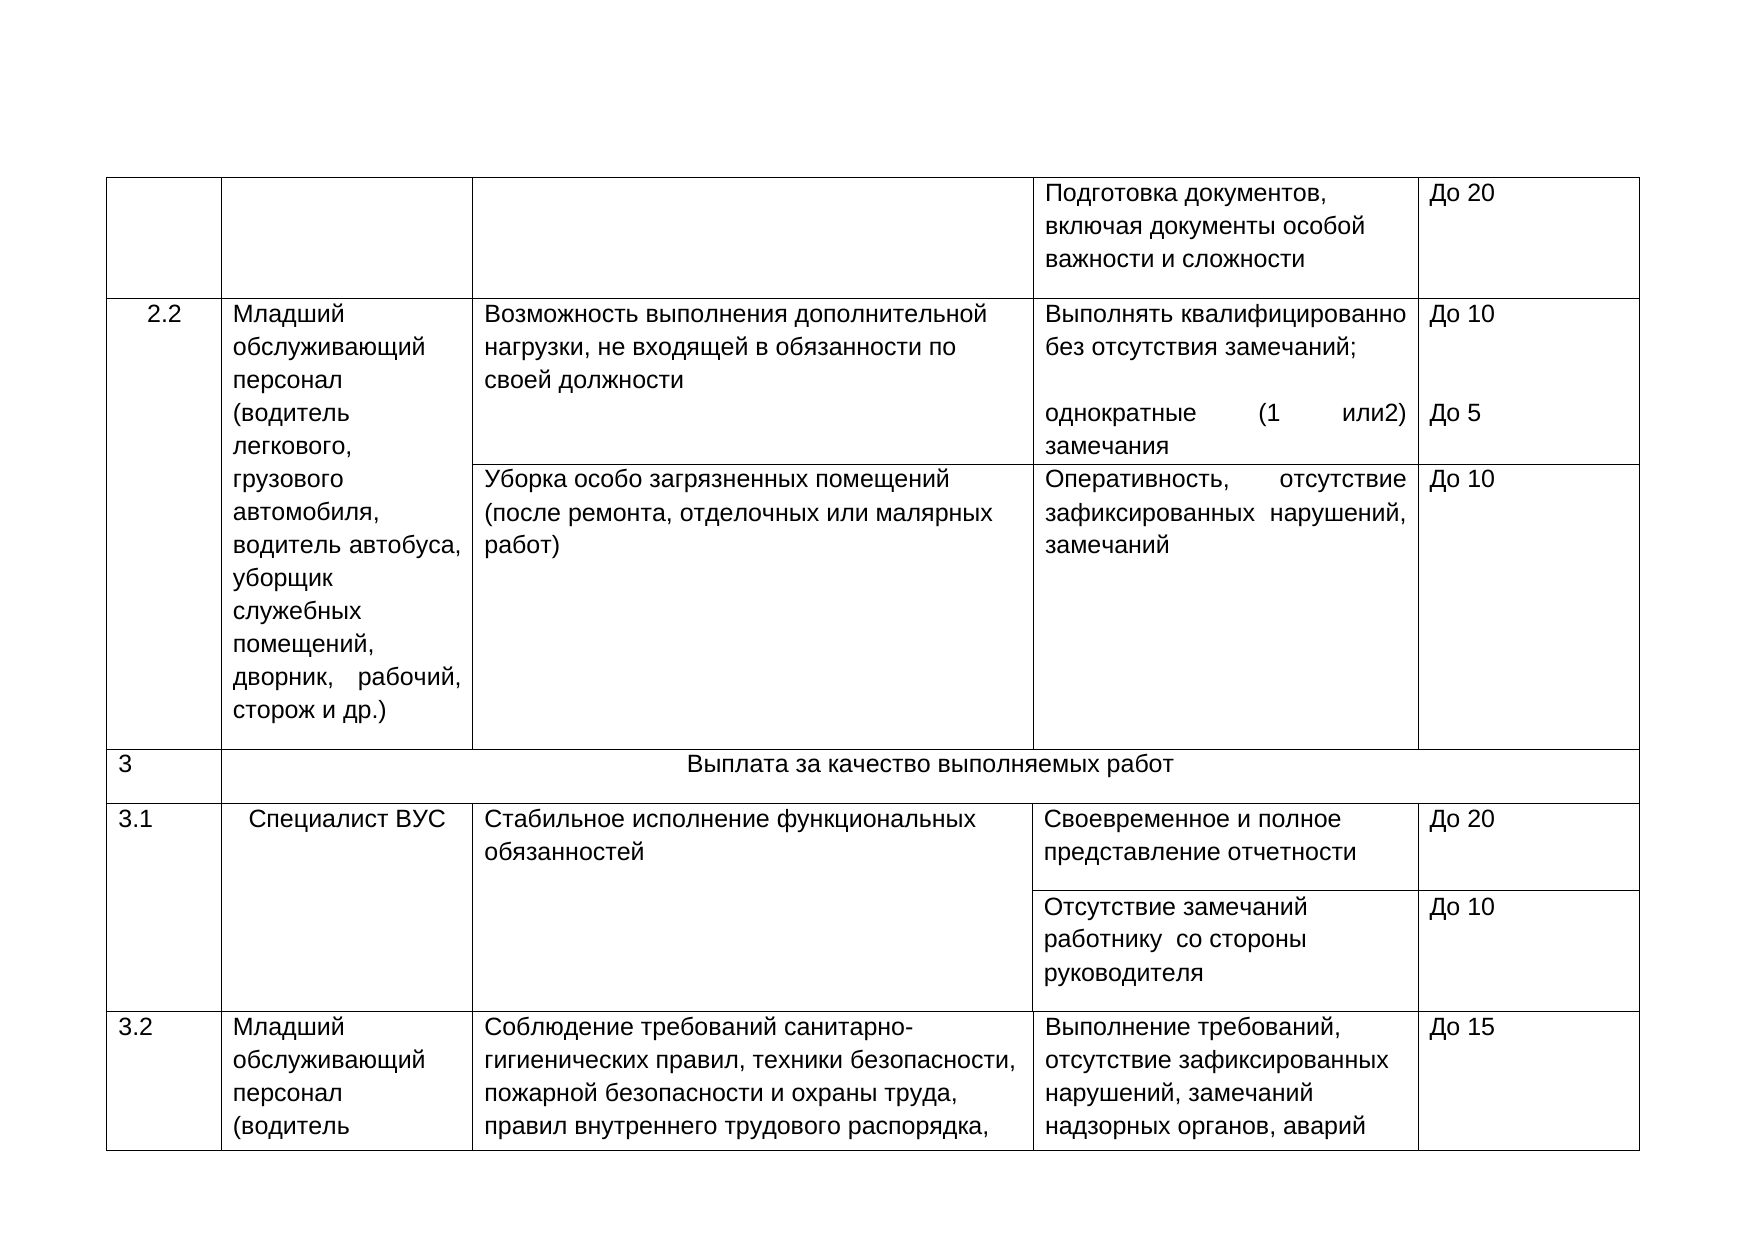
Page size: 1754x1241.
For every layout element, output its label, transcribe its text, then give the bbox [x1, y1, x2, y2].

table_cell Своевременное и полное представление отчетности [1033, 804, 1418, 890]
table_cell Подготовка документов, включая документы особой важности и сложности [1034, 178, 1418, 298]
table_cell 2.2 [107, 299, 221, 748]
table_cell Уборка особо загрязненных помещений (после ремонта, отделочных или малярных работ) [473, 465, 1033, 748]
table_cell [222, 1012, 472, 1150]
table_cell До 15 [1419, 1012, 1639, 1150]
table_cell До 10 [1419, 465, 1639, 748]
table_cell Оперативность, отсутствие зафиксированных нарушений, замечаний [1034, 465, 1418, 748]
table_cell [473, 1012, 1033, 1150]
table_cell Стабильное исполнение функциональных обязанностей [473, 804, 1032, 1011]
table_cell 3.1 [107, 804, 221, 1011]
table_cell Специалист ВУС [222, 804, 472, 1011]
table_cell До 10 [1419, 891, 1639, 1011]
table_cell 3 [107, 750, 221, 803]
table_cell Выполнение требований, отсутствие зафиксированных нарушений, замечаний надзорных органов, аварий [1034, 1012, 1418, 1150]
table_cell До 20 [1419, 178, 1639, 298]
table_cell Возможность выполнения дополнительной нагрузки, не входящей в обязанности по своей должности [473, 299, 1033, 463]
table_cell До 20 [1419, 804, 1639, 890]
table_cell До 10 До 5 [1419, 299, 1639, 463]
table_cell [473, 178, 1033, 298]
table_cell Выплата за качество выполняемых работ [222, 750, 1639, 803]
table_cell Отсутствие замечаний работнику со стороны руководителя [1033, 891, 1418, 1011]
table_cell Выполнять квалифицированно без отсутствия замечаний; однократные (1 или2) замечания [1034, 299, 1418, 463]
table_cell 3.2 [107, 1012, 221, 1150]
